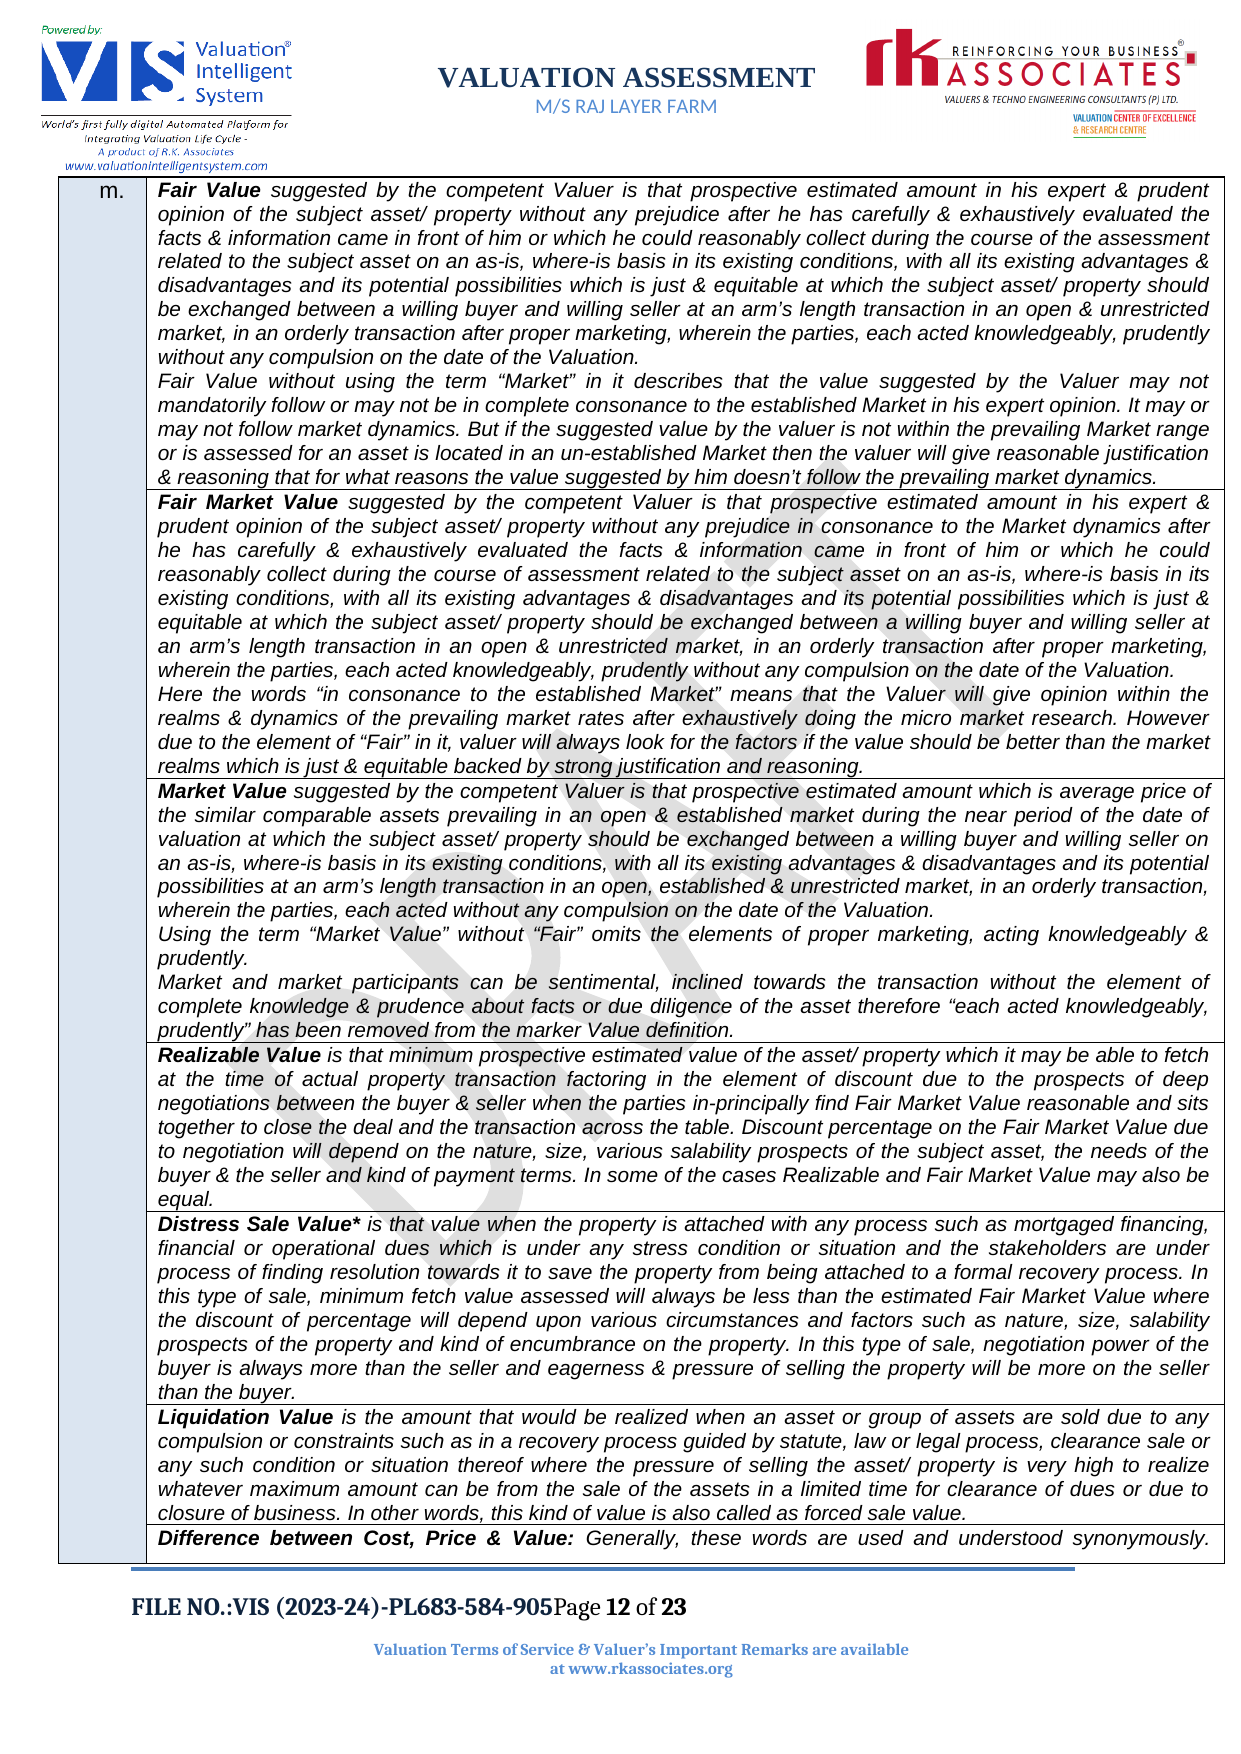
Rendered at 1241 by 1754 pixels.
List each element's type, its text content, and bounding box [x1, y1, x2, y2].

table_cell Fair Value suggested by the competent Valuer is that prospective estimated amount in his expert & prudent opinion of the subject asset/ property without any prejudice after he has carefully & exhaustively evaluated the facts & information came in front of him or which he could reasonably collect during the course of the assessment related to the subject asset on an as-is, where-is basis in its existing conditions, with all its existing advantages & disadvantages and its potential possibilities which is just & equitable at which the subject asset/ property should be exchanged between a willing buyer and willing seller at an arm’s length transaction in an open & unrestricted market, in an orderly transaction after proper marketing, wherein the parties, each acted knowledgeably, prudently without any compulsion on the date of the Valuation. Fair Value without using the term “Market” in it describes that the value suggested by the Valuer may not mandatorily follow or may not be in complete consonance to the established Market in his expert opinion. It may or may not follow market dynamics. But if the suggested value by the valuer is not within the prevailing Market range or is assessed for an asset is located in an un-established Market then the valuer will give reasonable justification & reasoning that for what reasons the value suggested by him doesn’t follow the prevailing market dynamics. [147, 178, 1224, 489]
table_cell Fair Market Value suggested by the competent Valuer is that prospective estimated amount in his expert & prudent opinion of the subject asset/ property without any prejudice in consonance to the Market dynamics after he has carefully & exhaustively evaluated the facts & information came in front of him or which he could reasonably collect during the course of assessment related to the subject asset on an as-is, where-is basis in its existing conditions, with all its existing advantages & disadvantages and its potential possibilities which is just & equitable at which the subject asset/ property should be exchanged between a willing buyer and willing seller at an arm’s length transaction in an open & unrestricted market, in an orderly transaction after proper marketing, wherein the parties, each acted knowledgeably, prudently without any compulsion on the date of the Valuation. Here the words “in consonance to the established Market” means that the Valuer will give opinion within the realms & dynamics of the prevailing market rates after exhaustively doing the micro market research. However due to the element of “Fair” in it, valuer will always look for the factors if the value should be better than the market realms which is just & equitable backed by strong justification and reasoning. [147, 490, 1224, 777]
table_cell Liquidation Value is the amount that would be realized when an asset or group of assets are sold due to any compulsion or constraints such as in a recovery process guided by statute, law or legal process, clearance sale or any such condition or situation thereof where the pressure of selling the asset/ property is very high to realize whatever maximum amount can be from the sale of the assets in a limited time for clearance of dues or due to closure of business. In other words, this kind of value is also called as forced sale value. [147, 1405, 1224, 1524]
table_cell Realizable Value is that minimum prospective estimated value of the asset/ property which it may be able to fetch at the time of actual property transaction factoring in the element of discount due to the prospects of deep negotiations between the buyer & seller when the parties in-principally find Fair Market Value reasonable and sits together to close the deal and the transaction across the table. Discount percentage on the Fair Market Value due to negotiation will depend on the nature, size, various salability prospects of the subject asset, the needs of the buyer & the seller and kind of payment terms. In some of the cases Realizable and Fair Market Value may also be equal. [147, 1043, 1224, 1211]
picture [861, 19, 1200, 142]
picture [28, 22, 302, 176]
table_cell [59, 178, 146, 1563]
table_cell Market Value suggested by the competent Valuer is that prospective estimated amount which is average price of the similar comparable assets prevailing in an open & established market during the near period of the date of valuation at which the subject asset/ property should be exchanged between a willing buyer and willing seller on an as-is, where-is basis in its existing conditions, with all its existing advantages & disadvantages and its potential possibilities at an arm’s length transaction in an open, established & unrestricted market, in an orderly transaction, wherein the parties, each acted without any compulsion on the date of the Valuation. Using the term “Market Value” without “Fair” omits the elements of proper marketing, acting knowledgeably & prudently. Market and market participants can be sentimental, inclined towards the transaction without the element of complete knowledge & prudence about facts or due diligence of the asset therefore “each acted knowledgeably, prudently” has been removed from the marker Value definition. [147, 779, 1224, 1042]
table_cell Distress Sale Value* is that value when the property is attached with any process such as mortgaged financing, financial or operational dues which is under any stress condition or situation and the stakeholders are under process of finding resolution towards it to save the property from being attached to a formal recovery process. In this type of sale, minimum fetch value assessed will always be less than the estimated Fair Market Value where the discount of percentage will depend upon various circumstances and factors such as nature, size, salability prospects of the property and kind of encumbrance on the property. In this type of sale, negotiation power of the buyer is always more than the seller and eagerness & pressure of selling the property will be more on the seller than the buyer. [147, 1212, 1224, 1403]
